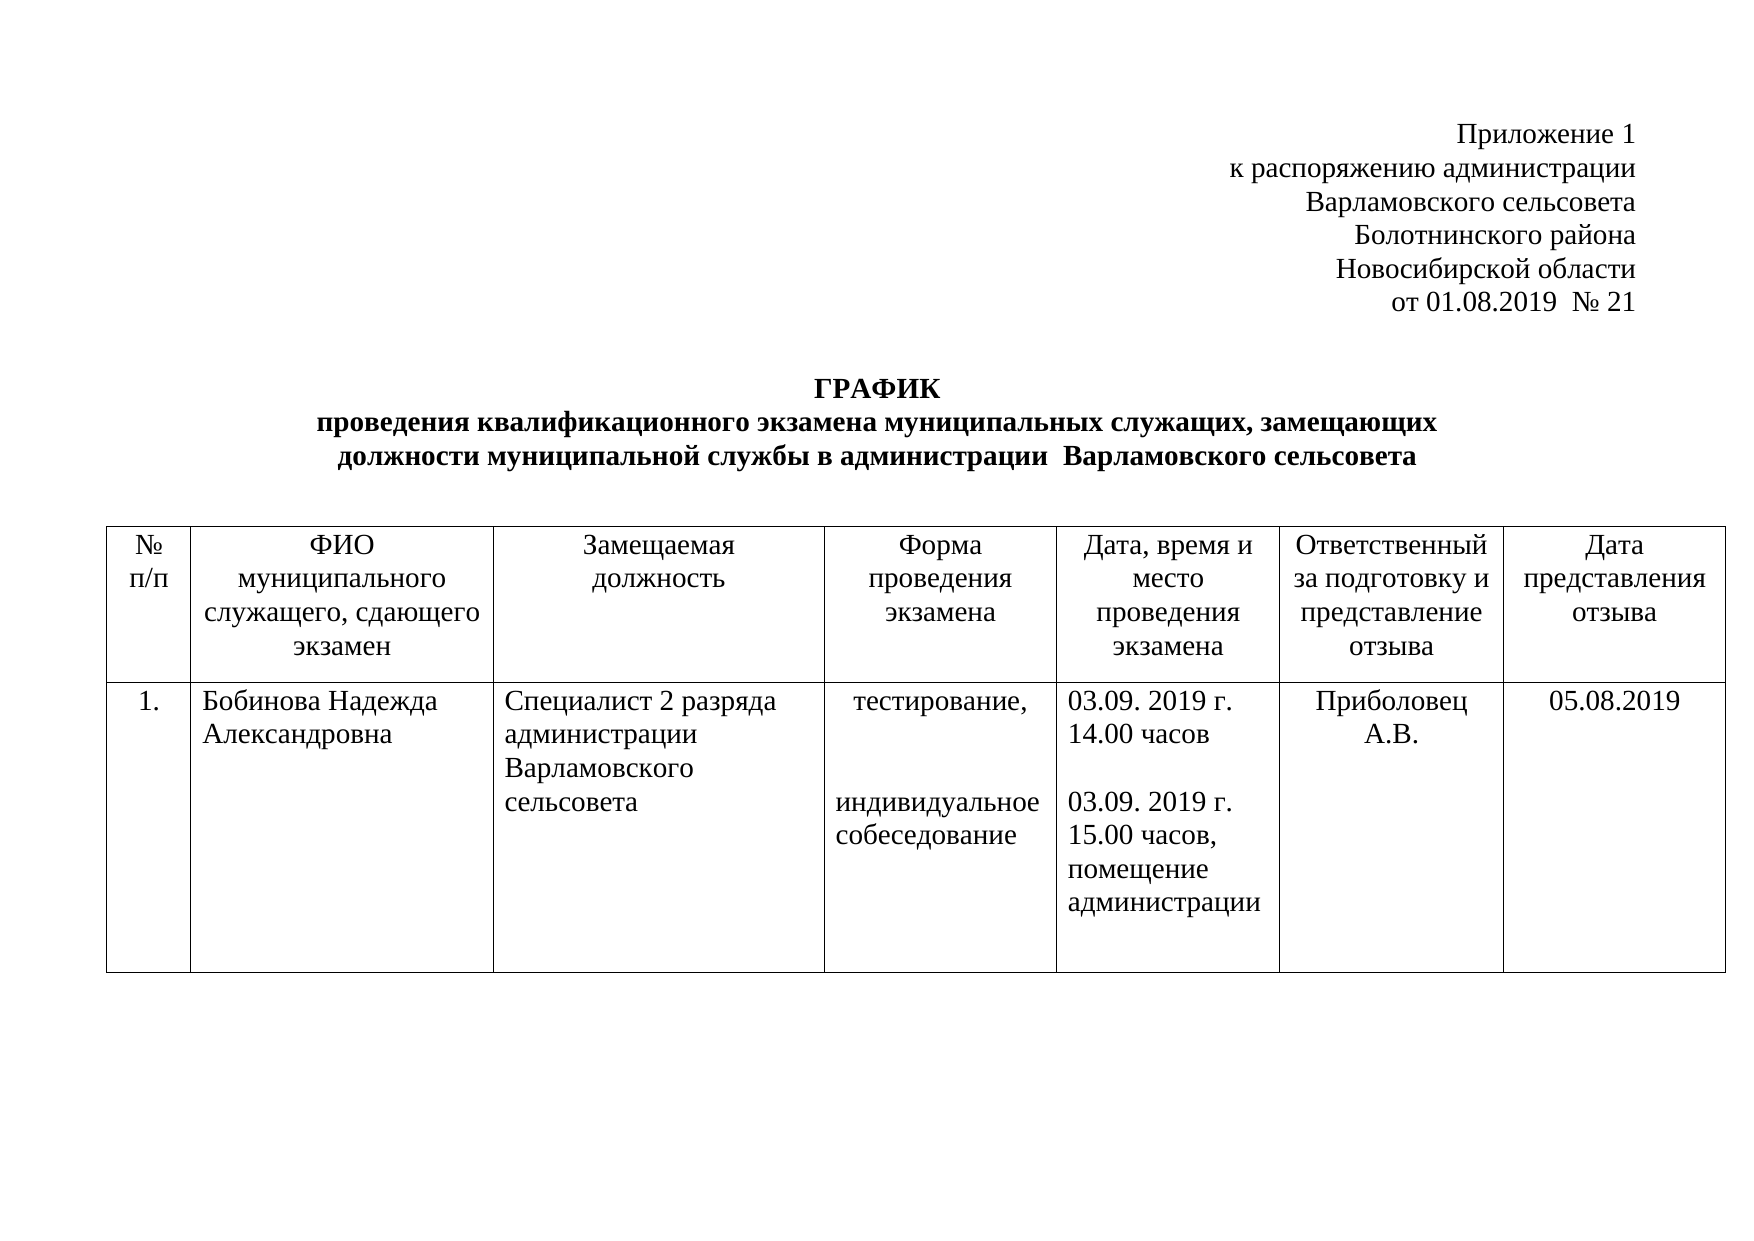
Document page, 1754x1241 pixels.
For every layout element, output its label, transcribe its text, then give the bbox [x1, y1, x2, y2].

table_header Дата, время и место проведения экзамена [1057, 527, 1279, 682]
table_header Форма проведения экзамена [825, 527, 1056, 682]
text должности муниципальной службы в администрации Варламовского сельсовета [118, 438, 1636, 472]
text ГРАФИК [118, 371, 1636, 404]
table_cell Специалист 2 разряда администрации Варламовского сельсовета [494, 683, 824, 972]
table_cell тестирование, индивидуальное собеседование [825, 683, 1056, 972]
table_cell 1. [107, 683, 190, 972]
table_header Ответственный за подготовку и представление отзыва [1280, 527, 1503, 682]
text Новосибирской области [118, 251, 1636, 284]
text проведения квалификационного экзамена муниципальных служащих, замещающих [118, 404, 1636, 438]
text Варламовского сельсовета [118, 184, 1636, 217]
text Болотнинского района [118, 217, 1636, 251]
table_cell Приболовец А.В. [1280, 683, 1503, 972]
table_header № п/п [107, 527, 190, 682]
table_header Дата представления отзыва [1504, 527, 1725, 682]
table_header ФИО муниципального служащего, сдающего экзамен [191, 527, 493, 682]
table_cell 03.09. 2019 г. 14.00 часов 03.09. 2019 г. 15.00 часов, помещение администрации [1057, 683, 1279, 972]
table_cell 05.08.2019 [1504, 683, 1725, 972]
table_cell Бобинова Надежда Александровна [191, 683, 493, 972]
text Приложение 1 к распоряжению администрации [118, 117, 1636, 184]
text от 01.08.2019 № 21 [118, 284, 1636, 318]
table_header Замещаемая должность [494, 527, 824, 682]
